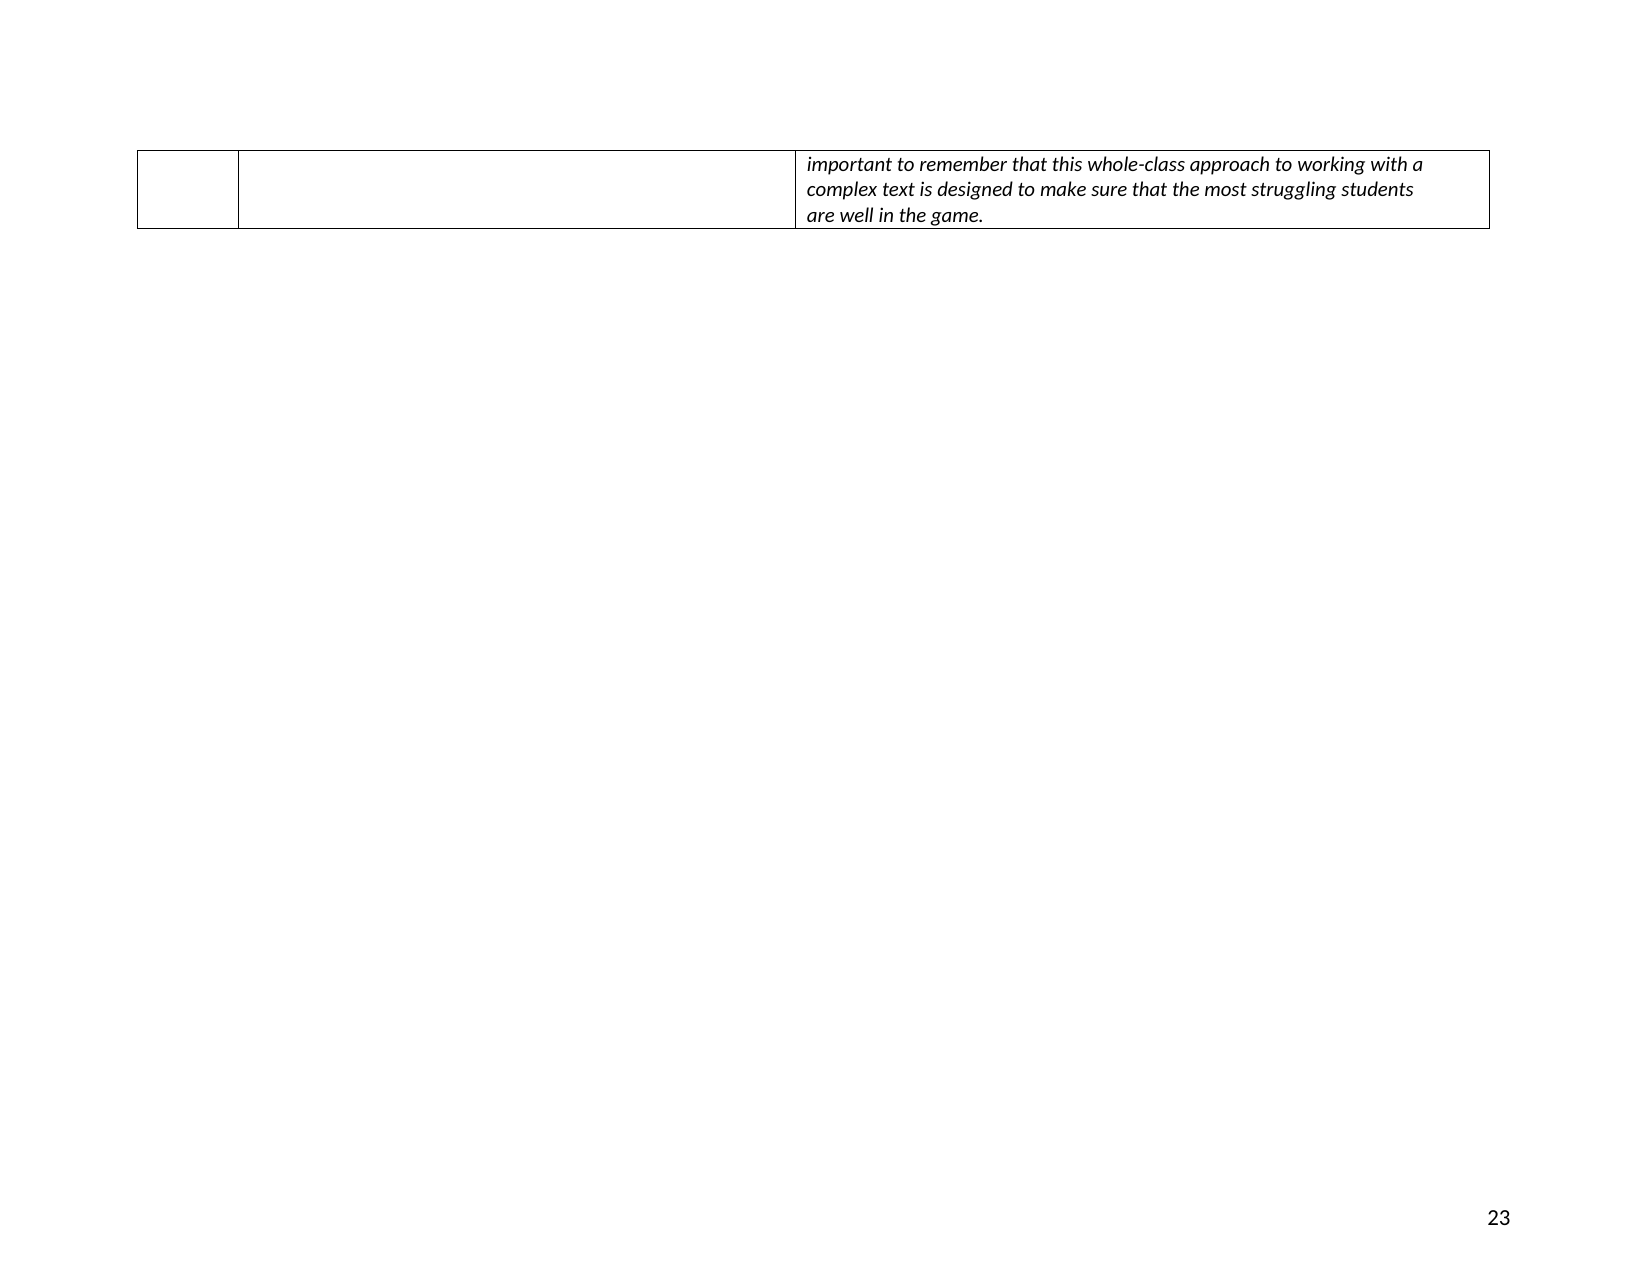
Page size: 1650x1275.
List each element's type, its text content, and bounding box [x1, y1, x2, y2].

table_header [138, 151, 238, 227]
table_header [239, 151, 795, 227]
table_header important to remember that this whole-class approach to working with a complex text is designed to make sure that the most struggling students are well in the game. [796, 151, 1489, 227]
